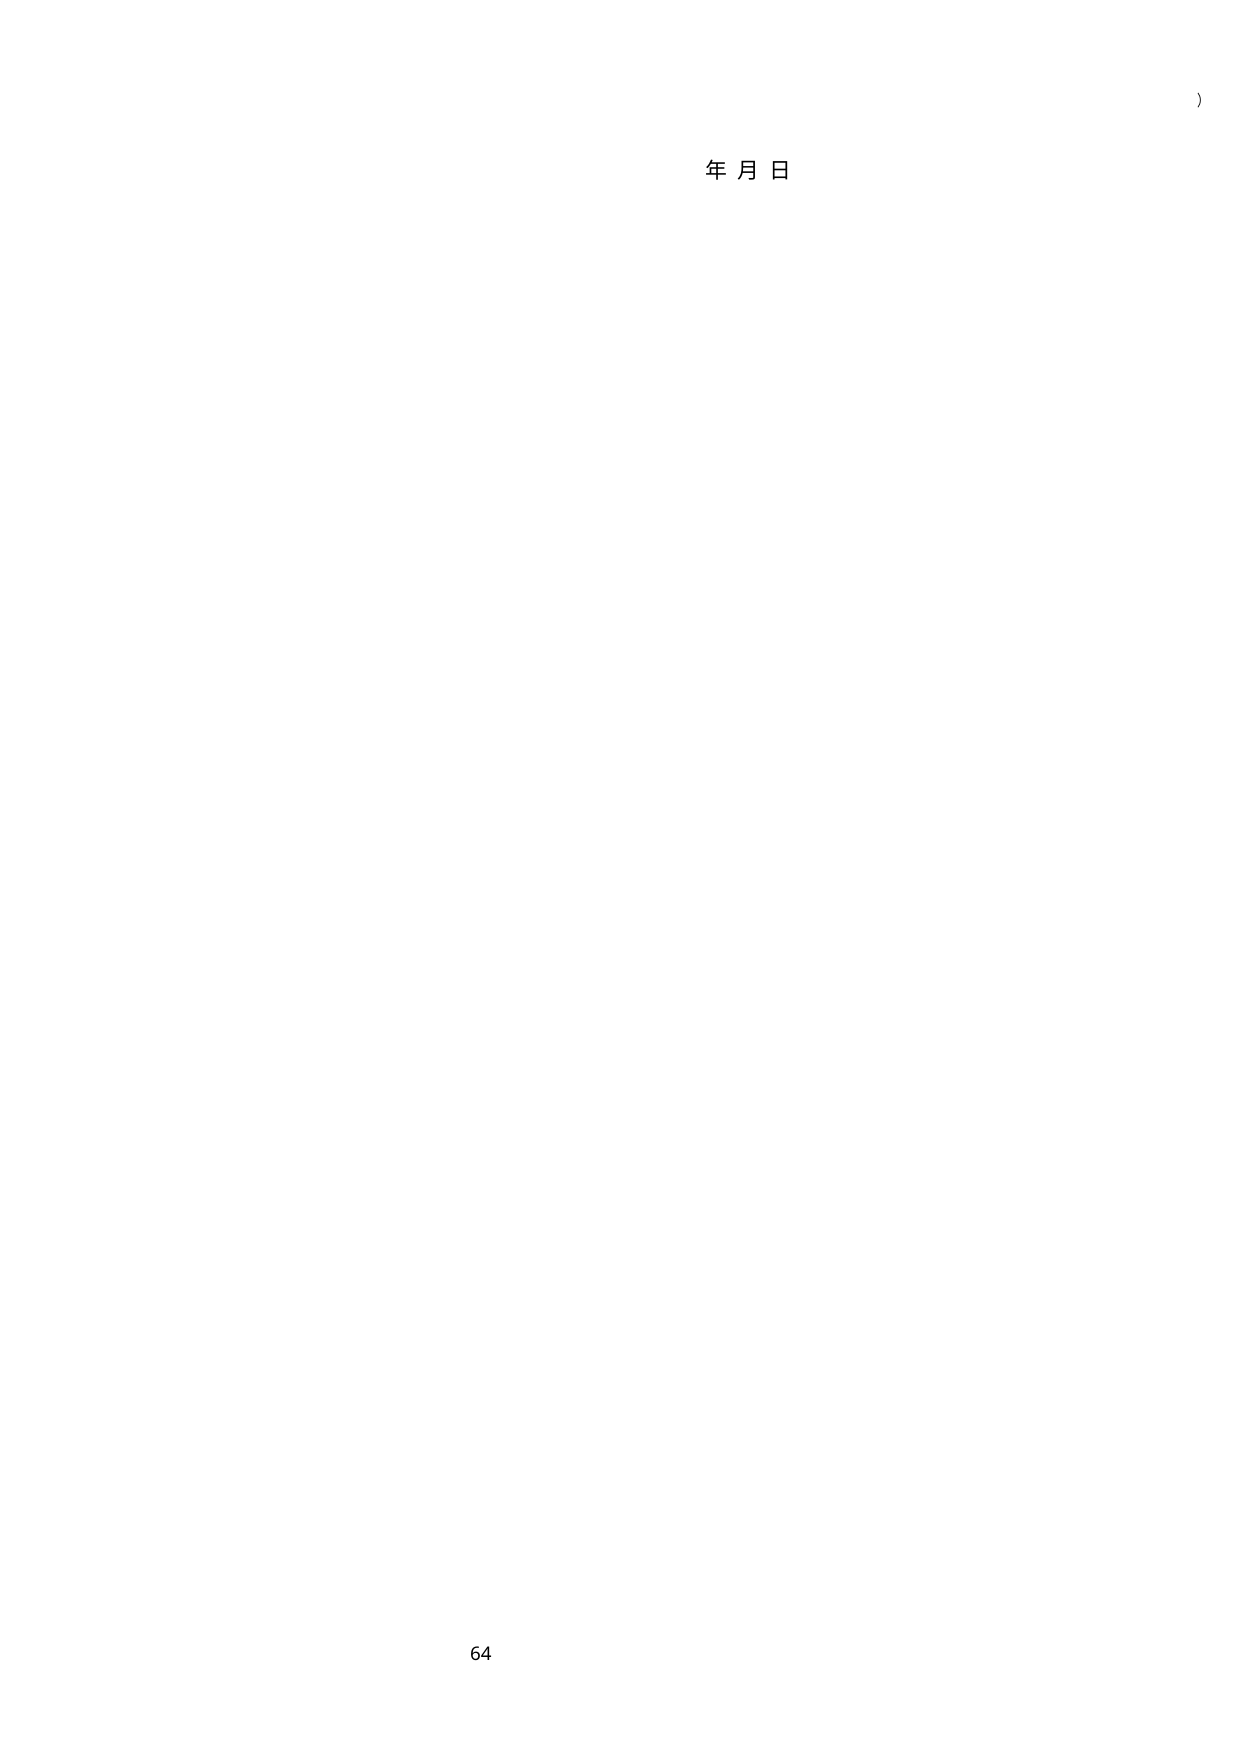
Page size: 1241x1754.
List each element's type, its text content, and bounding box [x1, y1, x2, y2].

text 年 月 日 [187, 153, 1053, 185]
